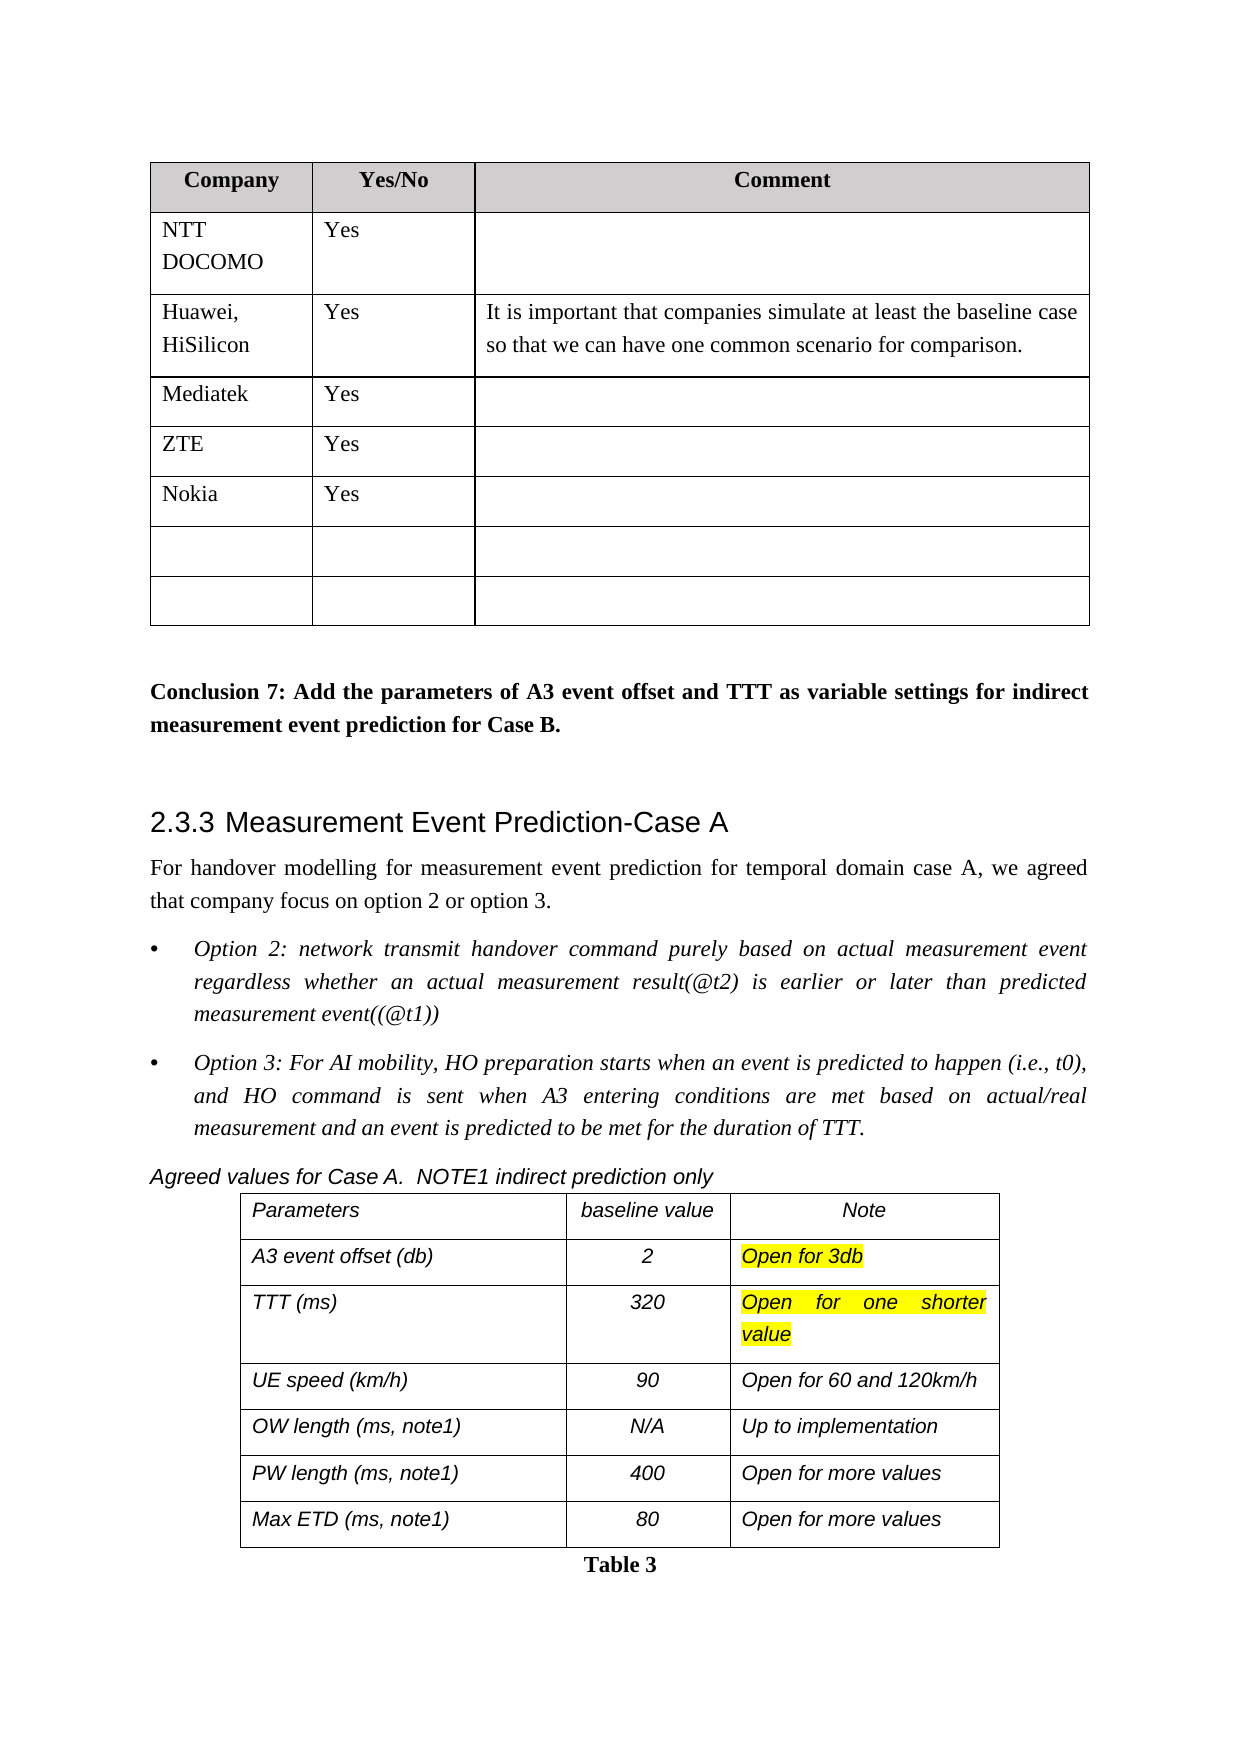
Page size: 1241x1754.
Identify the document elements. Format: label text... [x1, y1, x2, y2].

table_cell Yes [313, 477, 474, 526]
subtitle Measurement Event Prediction-Case A [150, 805, 1090, 839]
table_cell 320 [567, 1286, 730, 1363]
list Option 3: For AI mobility, HO preparation starts when an event is predicted to happen (i.e., t0), and HO command is sent when A3 entering conditions are met based on actual/real measurement and an event is predicted to be met for the duration of TTT. [150, 1046, 1090, 1144]
table_cell Yes [313, 213, 474, 294]
table_cell Open for 3db [731, 1240, 999, 1284]
table_cell [313, 577, 474, 625]
table_header baseline value [567, 1194, 730, 1238]
table_cell [151, 577, 312, 625]
table_cell [476, 477, 1089, 526]
table_cell Yes [313, 427, 474, 476]
text Table 3 [150, 1548, 1090, 1581]
table_cell Open for more values [731, 1456, 999, 1501]
table_cell N/A [567, 1410, 730, 1455]
table_cell Yes [313, 378, 474, 426]
table_cell It is important that companies simulate at least the baseline case so that we can have one common scenario for comparison. [476, 295, 1089, 376]
text For handover modelling for measurement event prediction for temporal domain case A, we agreed that company focus on option 2 or option 3. [150, 851, 1090, 916]
table_cell [476, 213, 1089, 294]
table_header Comment [476, 163, 1089, 212]
table_cell Open for 60 and 120km/h [731, 1364, 999, 1409]
table_header Note [731, 1194, 999, 1238]
table_cell [476, 577, 1089, 625]
table_cell [151, 527, 312, 576]
table_cell Yes [313, 295, 474, 376]
table_cell Nokia [151, 477, 312, 526]
table_cell [476, 527, 1089, 576]
table_cell TTT (ms) [241, 1286, 566, 1363]
table_cell Open for more values [731, 1502, 999, 1547]
table_cell Max ETD (ms, note1) [241, 1502, 566, 1547]
table_cell Up to implementation [731, 1410, 999, 1455]
table_cell ZTE [151, 427, 312, 476]
table_cell PW length (ms, note1) [241, 1456, 566, 1501]
table_cell Open for one shorter value [731, 1286, 999, 1363]
text Agreed values for Case A. NOTE1 indirect prediction only [150, 1160, 1090, 1192]
table_cell [313, 527, 474, 576]
table_cell 80 [567, 1502, 730, 1547]
table_cell NTT DOCOMO [151, 213, 312, 294]
table_cell [476, 378, 1089, 426]
table_cell 400 [567, 1456, 730, 1501]
table_cell 2 [567, 1240, 730, 1284]
table_cell OW length (ms, note1) [241, 1410, 566, 1455]
table_header Parameters [241, 1194, 566, 1238]
table_cell A3 event offset (db) [241, 1240, 566, 1284]
table_cell Huawei, HiSilicon [151, 295, 312, 376]
table_header Company [151, 163, 312, 212]
table_header Yes/No [313, 163, 474, 212]
table_cell [476, 427, 1089, 476]
list Option 2: network transmit handover command purely based on actual measurement event regardless whether an actual measurement result(@t2) is earlier or later than predicted measurement event((@t1)) [150, 932, 1090, 1030]
table_cell UE speed (km/h) [241, 1364, 566, 1409]
table_cell 90 [567, 1364, 730, 1409]
text Conclusion 7: Add the parameters of A3 event offset and TTT as variable settings for indirect measurement event prediction for Case B. [150, 675, 1090, 740]
table_cell Mediatek [151, 378, 312, 426]
